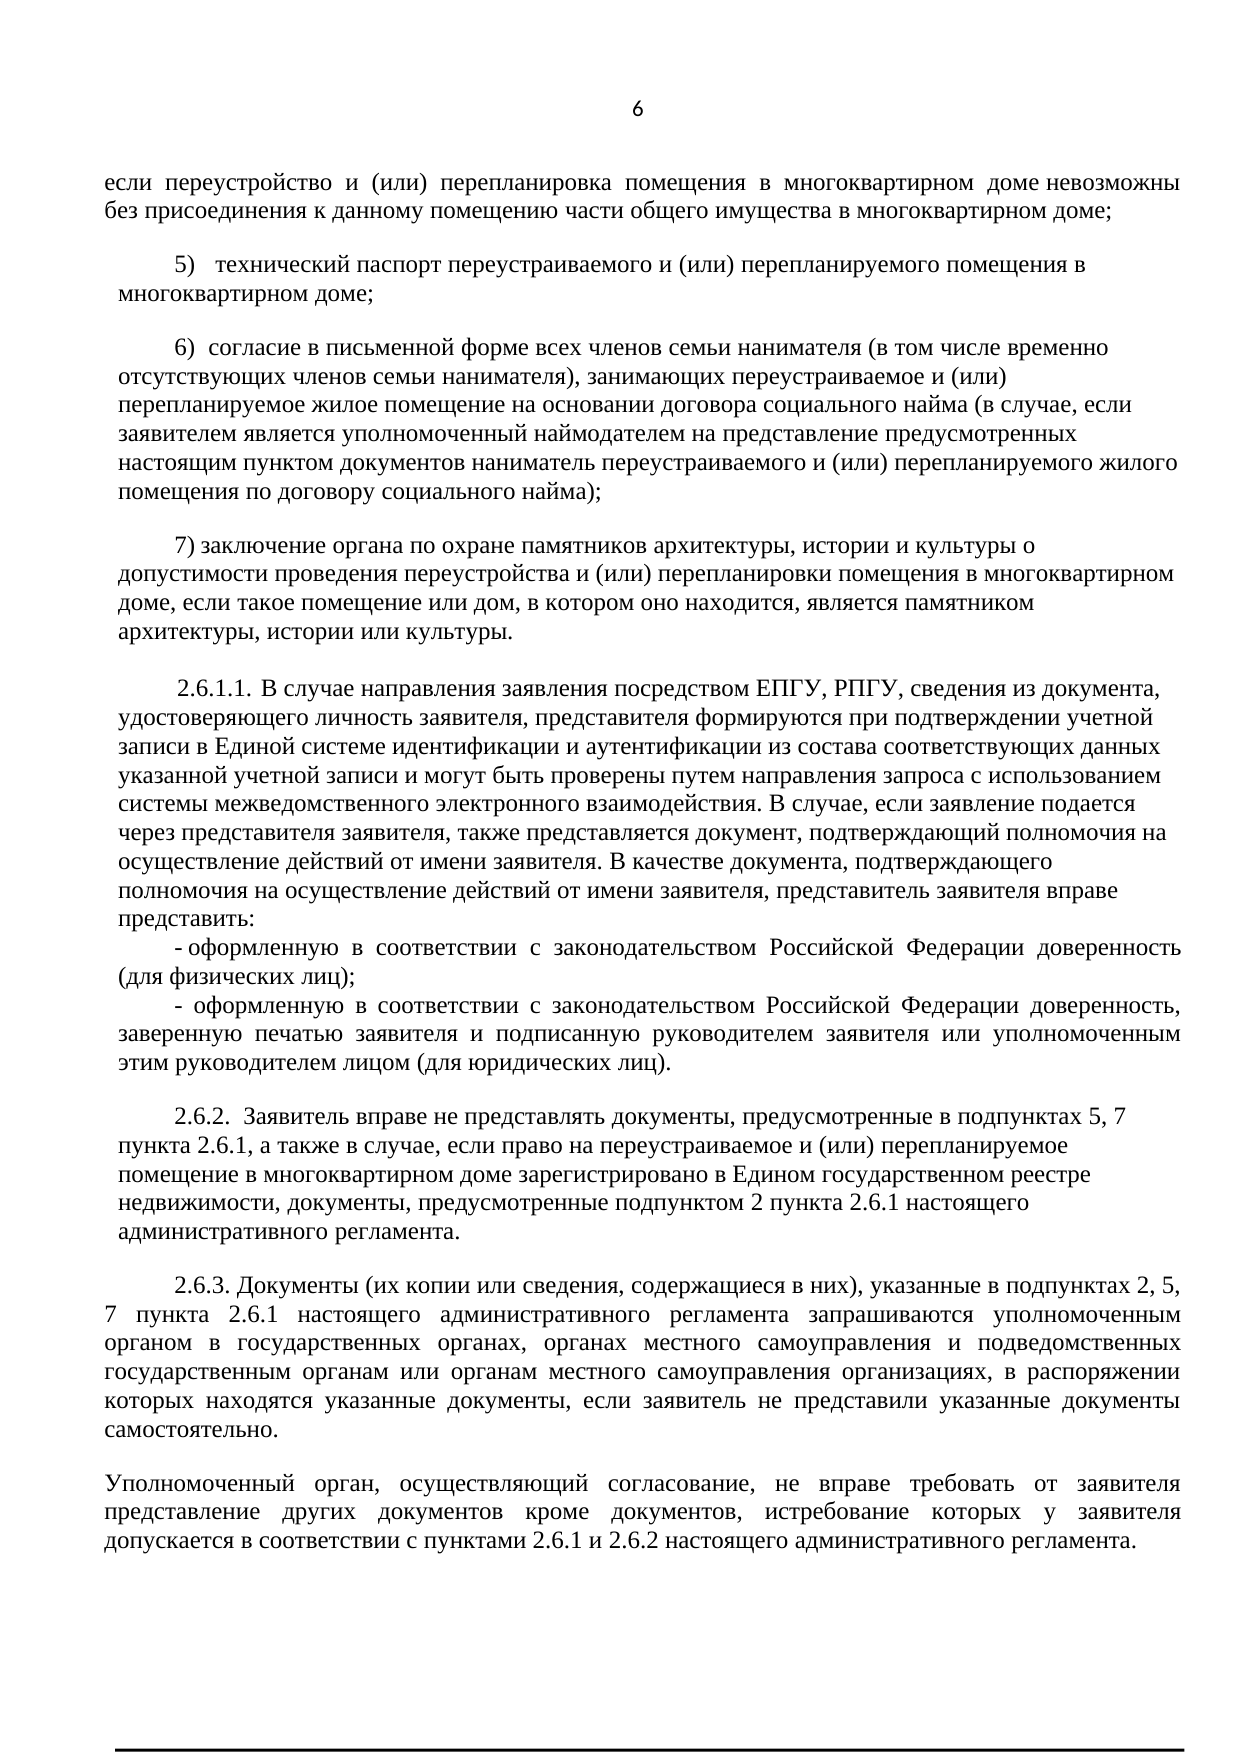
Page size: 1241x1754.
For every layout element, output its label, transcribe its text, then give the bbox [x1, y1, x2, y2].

list Заявитель вправе не представлять документы, предусмотренные в подпунктах 5, 7 пункта 2.6.1, а также в случае, если право на переустраиваемое и (или) перепланируемое помещение в многоквартирном доме зарегистрировано в Едином государственном реестре недвижимости, документы, предусмотренные подпунктом 2 пункта 2.6.1 настоящего административного регламента. [118, 1101, 1182, 1245]
text Уполномоченный орган, осуществляющий согласование, не вправе требовать от заявителя представление других документов кроме документов, истребование которых у заявителя допускается в соответствии с пунктами 2.6.1 и 2.6.2 настоящего административного регламента. [104, 1468, 1181, 1554]
list согласие в письменной форме всех членов семьи нанимателя (в том числе временно отсутствующих членов семьи нанимателя), занимающих переустраиваемое и (или) перепланируемое жилое помещение на основании договора социального найма (в случае, если заявителем является уполномоченный наймодателем на представление предусмотренных настоящим пунктом документов наниматель переустраиваемого и (или) перепланируемого жилого помещения по договору социального найма); [118, 332, 1182, 504]
list оформленную в соответствии с законодательством Российской Федерации доверенность (для физических лиц); [118, 932, 1181, 990]
text если переустройство и (или) перепланировка помещения в многоквартирном доме невозможны без присоединения к данному помещению части общего имущества в многоквартирном доме; [104, 167, 1181, 224]
list Документы (их копии или сведения, содержащиеся в них), указанные в подпунктах 2, 5, [174, 1270, 1201, 1299]
list технический паспорт переустраиваемого и (или) перепланируемого помещения в многоквартирном доме; [118, 249, 1181, 307]
list В случае направления заявления посредством ЕПГУ, РПГУ, сведения из документа, удостоверяющего личность заявителя, представителя формируются при подтверждении учетной записи в Единой системе идентификации и аутентификации из состава соответствующих данных указанной учетной записи и могут быть проверены путем направления запроса с использованием системы межведомственного электронного взаимодействия. В случае, если заявление подается через представителя заявителя, также представляется документ, подтверждающий полномочия на осуществление действий от имени заявителя. В качестве документа, подтверждающего полномочия на осуществление действий от имени заявителя, представитель заявителя вправе представить: [118, 673, 1182, 932]
text 7 пункта 2.6.1 настоящего административного регламента запрашиваются уполномоченным органом в государственных органах, органах местного самоуправления и подведомственных государственным органам или органам местного самоуправления организациях, в распоряжении которых находятся указанные документы, если заявитель не представили указанные документы самостоятельно. [104, 1299, 1181, 1442]
list заключение органа по охране памятников архитектуры, истории и культуры о допустимости проведения переустройства и (или) перепланировки помещения в многоквартирном доме, если такое помещение или дом, в котором оно находится, является памятником архитектуры, истории или культуры. [118, 530, 1181, 645]
list оформленную в соответствии с законодательством Российской Федерации доверенность, заверенную печатью заявителя и подписанную руководителем заявителя или уполномоченным этим руководителем лицом (для юридических лиц). [118, 990, 1181, 1076]
